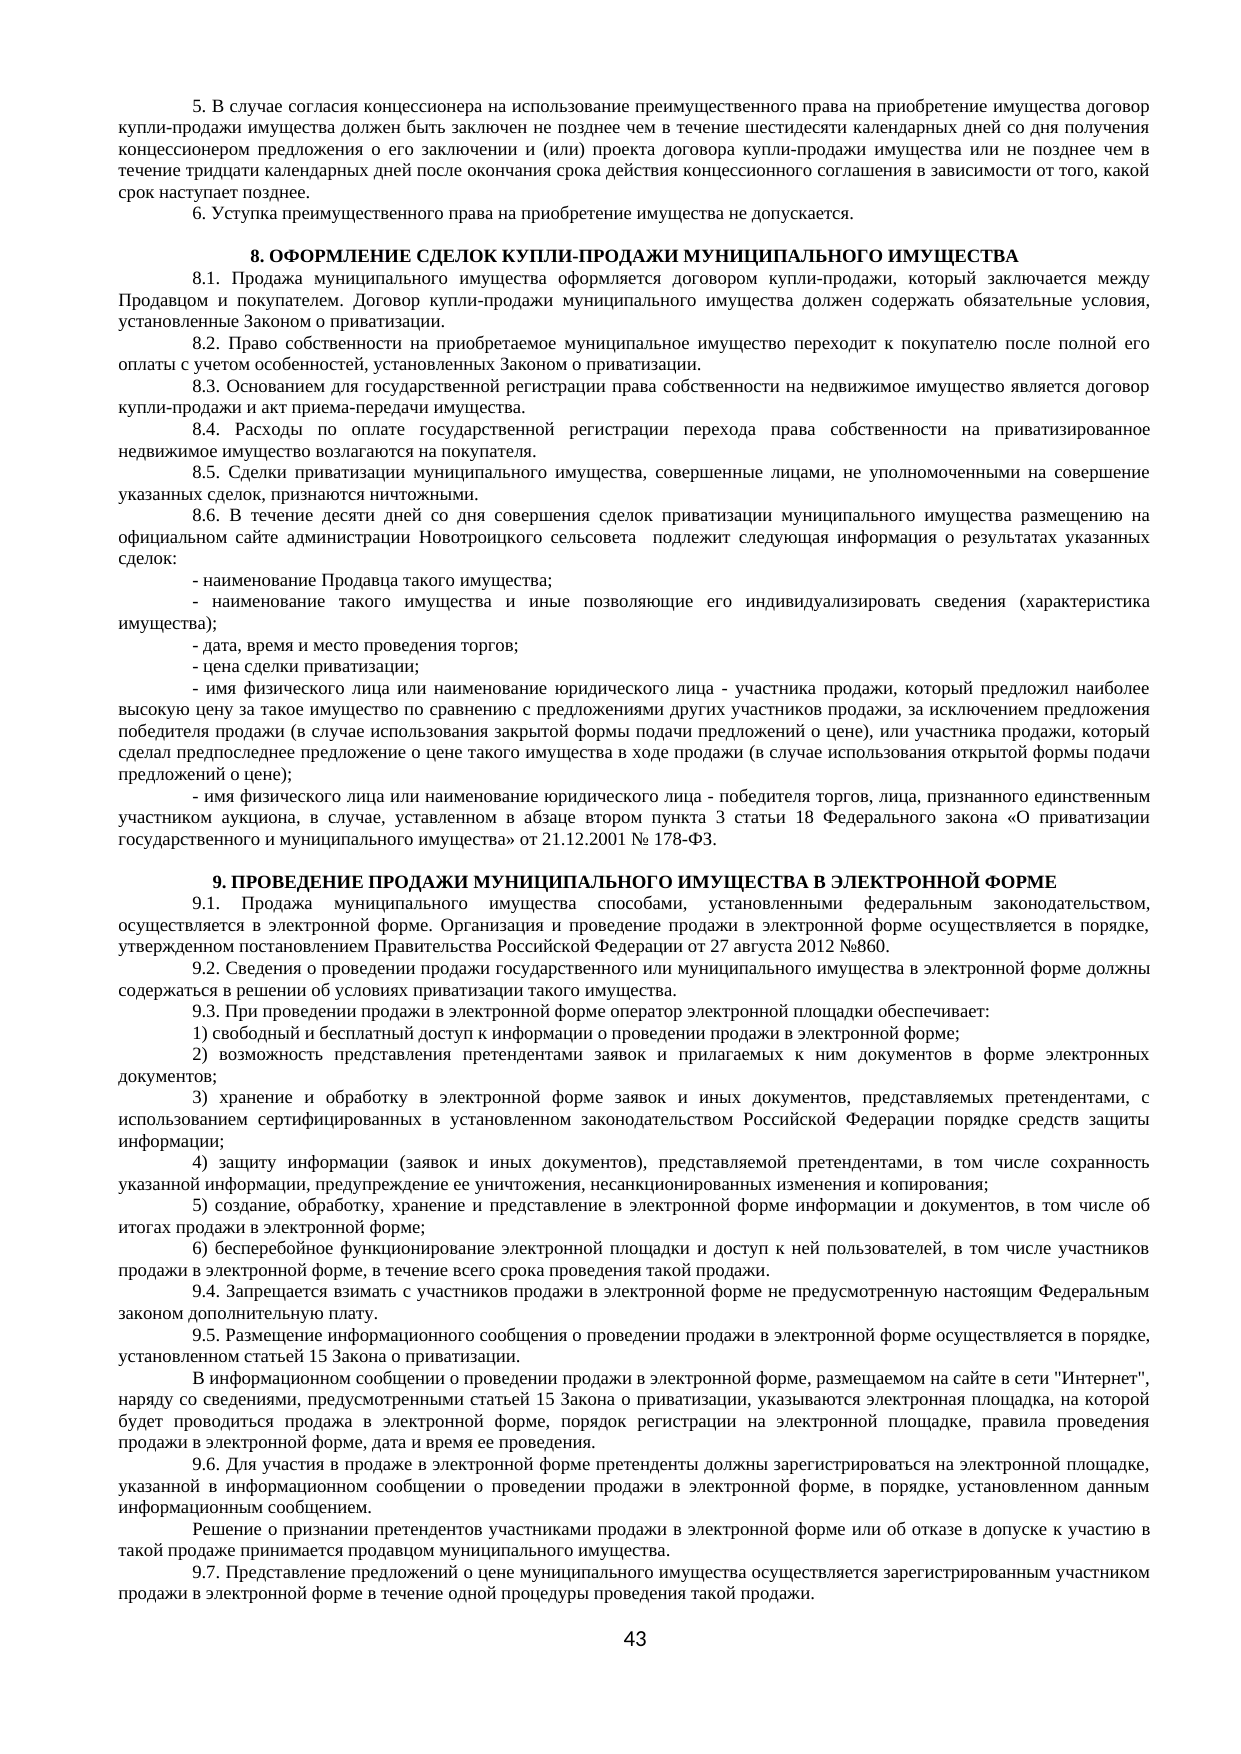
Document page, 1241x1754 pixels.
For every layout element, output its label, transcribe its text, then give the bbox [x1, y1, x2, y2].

text 3) хранение и обработку в электронной форме заявок и иных документов, представляемых претендентами, с использованием сертифицированных в установленном законодательством Российской Федерации порядке средств защиты информации; [118, 1086, 1152, 1151]
text Решение о признании претендентов участниками продажи в электронной форме или об отказе в допуске к участию в такой продаже принимается продавцом муниципального имущества. [118, 1518, 1152, 1561]
text - имя физического лица или наименование юридического лица - победителя торгов, лица, признанного единственным участником аукциона, в случае, уставленном в абзаце втором пункта 3 статьи 18 Федерального закона «О приватизации государственного и муниципального имущества» от 21.12.2001 № 178-ФЗ. [118, 784, 1152, 849]
text 6) бесперебойное функционирование электронной площадки и доступ к ней пользователей, в том числе участников продажи в электронной форме, в течение всего срока проведения такой продажи. [118, 1237, 1152, 1280]
text 5) создание, обработку, хранение и представление в электронной форме информации и документов, в том числе об итогах продажи в электронной форме; [118, 1194, 1152, 1237]
text 6. Уступка преимущественного права на приобретение имущества не допускается. [118, 202, 1152, 224]
text 8.3. Основанием для государственной регистрации права собственности на недвижимое имущество является договор купли-продажи и акт приема-передачи имущества. [118, 375, 1152, 418]
text 8.1. Продажа муниципального имущества оформляется договором купли-продажи, который заключается между Продавцом и покупателем. Договор купли-продажи муниципального имущества должен содержать обязательные условия, установленные Законом о приватизации. [118, 267, 1152, 332]
text 9.6. Для участия в продаже в электронной форме претенденты должны зарегистрироваться на электронной площадке, указанной в информационном сообщении о проведении продажи в электронной форме, в порядке, установленном данным информационным сообщением. [118, 1453, 1152, 1518]
text 5. В случае согласия концессионера на использование преимущественного права на приобретение имущества договор купли-продажи имущества должен быть заключен не позднее чем в течение шестидесяти календарных дней со дня получения концессионером предложения о его заключении и (или) проекта договора купли-продажи имущества или не позднее чем в течение тридцати календарных дней после окончания срока действия концессионного соглашения в зависимости от того, какой срок наступает позднее. [118, 94, 1152, 202]
text 9.5. Размещение информационного сообщения о проведении продажи в электронной форме осуществляется в порядке, установленном статьей 15 Закона о приватизации. [118, 1323, 1152, 1367]
text 8.2. Право собственности на приобретаемое муниципальное имущество переходит к покупателю после полной его оплаты с учетом особенностей, установленных Законом о приватизации. [118, 332, 1152, 375]
text 8.5. Сделки приватизации муниципального имущества, совершенные лицами, не уполномоченными на совершение указанных сделок, признаются ничтожными. [118, 461, 1152, 504]
text 4) защиту информации (заявок и иных документов), представляемой претендентами, в том числе сохранность указанной информации, предупреждение ее уничтожения, несанкционированных изменения и копирования; [118, 1151, 1152, 1194]
text 8.4. Расходы по оплате государственной регистрации перехода права собственности на приватизированное недвижимое имущество возлагаются на покупателя. [118, 418, 1152, 461]
text 1) свободный и бесплатный доступ к информации о проведении продажи в электронной форме; [118, 1022, 1152, 1043]
text 9.3. При проведении продажи в электронной форме оператор электронной площадки обеспечивает: [118, 1000, 1152, 1022]
text 8. ОФОРМЛЕНИЕ СДЕЛОК КУПЛИ-ПРОДАЖИ МУНИЦИПАЛЬНОГО ИМУЩЕСТВА [118, 245, 1152, 267]
text - наименование такого имущества и иные позволяющие его индивидуализировать сведения (характеристика имущества); [118, 590, 1152, 633]
text 8.6. В течение десяти дней со дня совершения сделок приватизации муниципального имущества размещению на официальном сайте администрации Новотроицкого сельсовета подлежит следующая информация о результатах указанных сделок: [118, 504, 1152, 569]
text 9.7. Представление предложений о цене муниципального имущества осуществляется зарегистрированным участником продажи в электронной форме в течение одной процедуры проведения такой продажи. [118, 1561, 1152, 1604]
text 9.4. Запрещается взимать с участников продажи в электронной форме не предусмотренную настоящим Федеральным законом дополнительную плату. [118, 1280, 1152, 1323]
text 2) возможность представления претендентами заявок и прилагаемых к ним документов в форме электронных документов; [118, 1043, 1152, 1086]
text - дата, время и место проведения торгов; [118, 633, 1152, 655]
text - имя физического лица или наименование юридического лица - участника продажи, который предложил наиболее высокую цену за такое имущество по сравнению с предложениями других участников продажи, за исключением предложения победителя продажи (в случае использования закрытой формы подачи предложений о цене), или участника продажи, который сделал предпоследнее предложение о цене такого имущества в ходе продажи (в случае использования открытой формы подачи предложений о цене); [118, 677, 1152, 784]
text 9.1. Продажа муниципального имущества способами, установленными федеральным законодательством, осуществляется в электронной форме. Организация и проведение продажи в электронной форме осуществляется в порядке, утвержденном постановлением Правительства Российской Федерации от 27 августа 2012 №860. [118, 892, 1152, 957]
text 9.2. Сведения о проведении продажи государственного или муниципального имущества в электронной форме должны содержаться в решении об условиях приватизации такого имущества. [118, 957, 1152, 1000]
text - наименование Продавца такого имущества; [118, 569, 1152, 590]
text В информационном сообщении о проведении продажи в электронной форме, размещаемом на сайте в сети "Интернет", наряду со сведениями, предусмотренными статьей 15 Закона о приватизации, указываются электронная площадка, на которой будет проводиться продажа в электронной форме, порядок регистрации на электронной площадке, правила проведения продажи в электронной форме, дата и время ее проведения. [118, 1367, 1152, 1453]
text - цена сделки приватизации; [118, 655, 1152, 677]
text 9. ПРОВЕДЕНИЕ ПРОДАЖИ МУНИЦИПАЛЬНОГО ИМУЩЕСТВА В ЭЛЕКТРОННОЙ ФОРМЕ [118, 871, 1152, 892]
